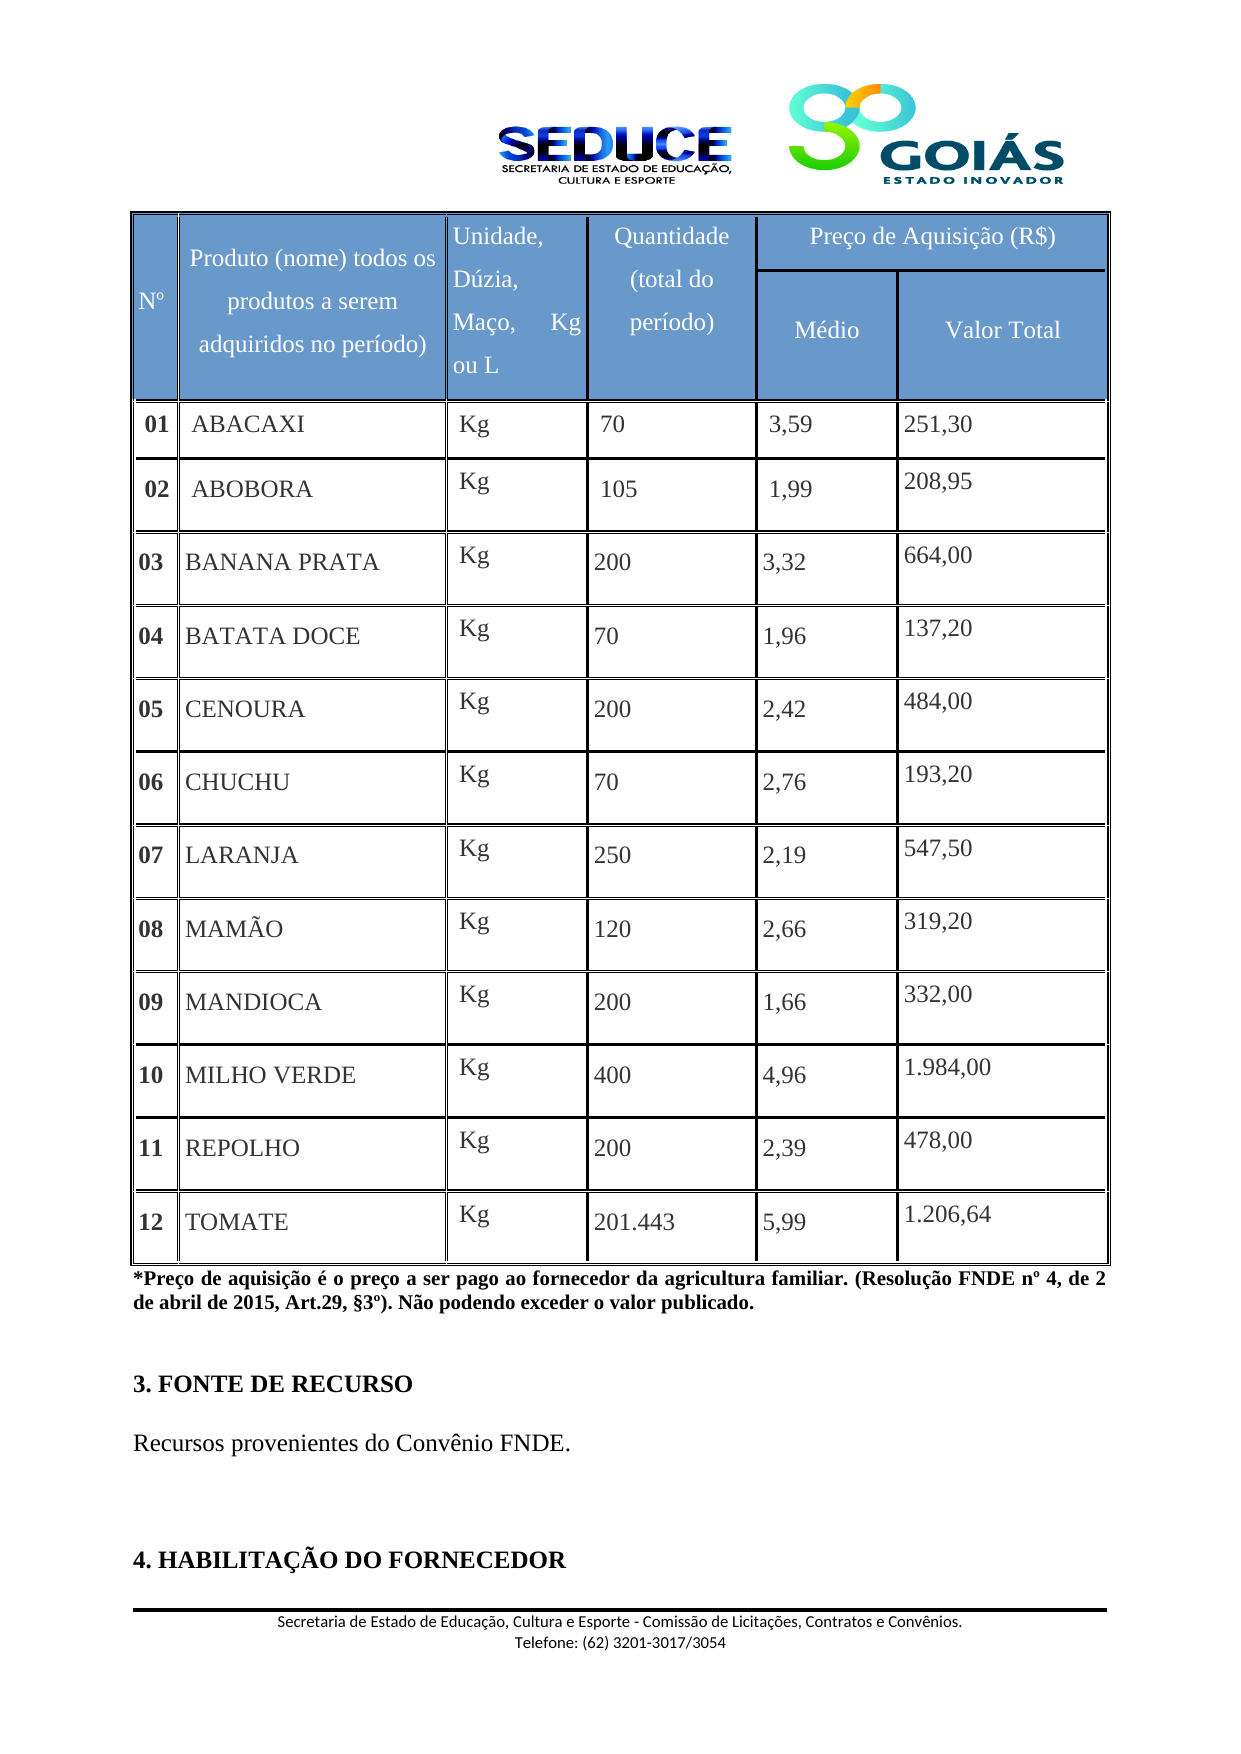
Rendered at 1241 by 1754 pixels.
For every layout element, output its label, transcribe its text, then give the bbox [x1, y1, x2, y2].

table_cell 1.984,00 [899, 1043, 1109, 1116]
table_cell Kg [448, 753, 586, 823]
table_cell Kg [448, 680, 586, 750]
table_cell 03 [134, 530, 177, 603]
table_cell 200 [589, 534, 755, 603]
table_cell 09 [134, 970, 177, 1043]
table_cell 70 [589, 403, 755, 457]
table_cell 70 [589, 607, 755, 677]
table_cell ABACAXI [180, 403, 445, 457]
table_cell Médio [758, 272, 896, 399]
text 4. HABILITAÇÃO DO FORNECEDOR [133, 1545, 1107, 1574]
table_cell 208,95 [899, 457, 1107, 530]
text Recursos provenientes do Convênio FNDE. [133, 1428, 1107, 1457]
table_cell CENOURA [180, 680, 445, 750]
table_cell Kg [448, 827, 586, 896]
table_cell BATATA DOCE [180, 607, 445, 677]
table_cell CHUCHU [180, 753, 445, 823]
table_cell MAMÃO [180, 900, 445, 969]
table_cell 319,20 [899, 896, 1108, 969]
table_cell 2,39 [758, 1119, 896, 1189]
table_cell 1,96 [758, 607, 896, 677]
table_cell Kg [448, 534, 586, 603]
table_cell 332,00 [899, 970, 1108, 1043]
table_cell 10 [132, 1043, 177, 1116]
table_cell 01 [134, 399, 177, 457]
table_cell Kg [448, 607, 586, 677]
table_cell 2,42 [758, 680, 896, 750]
table_header Unidade, Dúzia, Maço, Kg ou L [446, 215, 587, 399]
table_cell 251,30 [899, 399, 1108, 457]
table_cell 11 [134, 1116, 177, 1189]
table_cell REPOLHO [180, 1119, 445, 1189]
table_cell 478,00 [899, 1116, 1107, 1189]
table_cell Kg [448, 1119, 586, 1189]
table_cell 484,00 [897, 677, 1109, 750]
table_cell 200 [589, 680, 755, 750]
table_cell 120 [589, 900, 755, 969]
table_cell 06 [134, 750, 177, 823]
table_cell 201.443 [587, 1193, 756, 1262]
table_header Quantidade (total do período) [587, 215, 756, 399]
table_cell 04 [134, 604, 177, 677]
table_cell 3,59 [758, 403, 896, 457]
table_cell 08 [134, 896, 177, 969]
table_header Preço de Aquisição (R$) [756, 215, 1107, 269]
table_cell 2,19 [758, 827, 896, 896]
table_cell 5,99 [756, 1193, 897, 1262]
table_cell 200 [589, 973, 755, 1043]
table_cell 02 [134, 457, 177, 530]
table_cell 250 [589, 827, 755, 896]
table_cell Kg [448, 1046, 586, 1116]
table_cell 3,32 [758, 534, 896, 603]
table_header Nº [134, 215, 178, 399]
table_cell 664,00 [899, 530, 1108, 603]
table_cell LARANJA [180, 827, 445, 896]
table_cell BANANA PRATA [180, 534, 445, 603]
table_cell 1,66 [758, 973, 896, 1043]
table_cell MILHO VERDE [180, 1046, 445, 1116]
table_cell 12 [134, 1189, 178, 1262]
table_cell 05 [132, 677, 178, 750]
table_cell 4,96 [758, 1046, 896, 1116]
table_cell 105 [589, 460, 755, 530]
picture [477, 73, 1108, 211]
text *Preço de aquisição é o preço a ser pago ao fornecedor da agricultura familiar. (Resolução FNDE nº 4, de 2 de abril de 2015, Art.29, §3º). Não podendo exceder o valor publicado. [133, 1266, 1107, 1314]
table_cell 547,50 [899, 823, 1108, 896]
table_cell 137,20 [899, 604, 1108, 677]
table_cell 70 [589, 753, 755, 823]
table_cell TOMATE [179, 1193, 446, 1262]
table_cell 1,99 [758, 460, 896, 530]
table_cell Kg [446, 1193, 587, 1262]
table_cell Kg [448, 403, 586, 457]
table_cell 07 [134, 823, 177, 896]
table_header Produto (nome) todos os produtos a serem adquiridos no período) [179, 215, 446, 399]
table_cell 200 [589, 1119, 755, 1189]
table_cell Valor Total [899, 269, 1107, 399]
table_cell Kg [448, 973, 586, 1043]
table_cell MANDIOCA [180, 973, 445, 1043]
table_cell Kg [448, 460, 586, 530]
table_cell 193,20 [899, 750, 1107, 823]
table_cell Kg [448, 900, 586, 969]
table_cell ABOBORA [180, 460, 445, 530]
table_cell 1.206,64 [897, 1189, 1108, 1262]
table_cell 400 [589, 1046, 755, 1116]
text 3. FONTE DE RECURSO [133, 1369, 1107, 1398]
table_cell 2,76 [758, 753, 896, 823]
table_cell 2,66 [758, 900, 896, 969]
